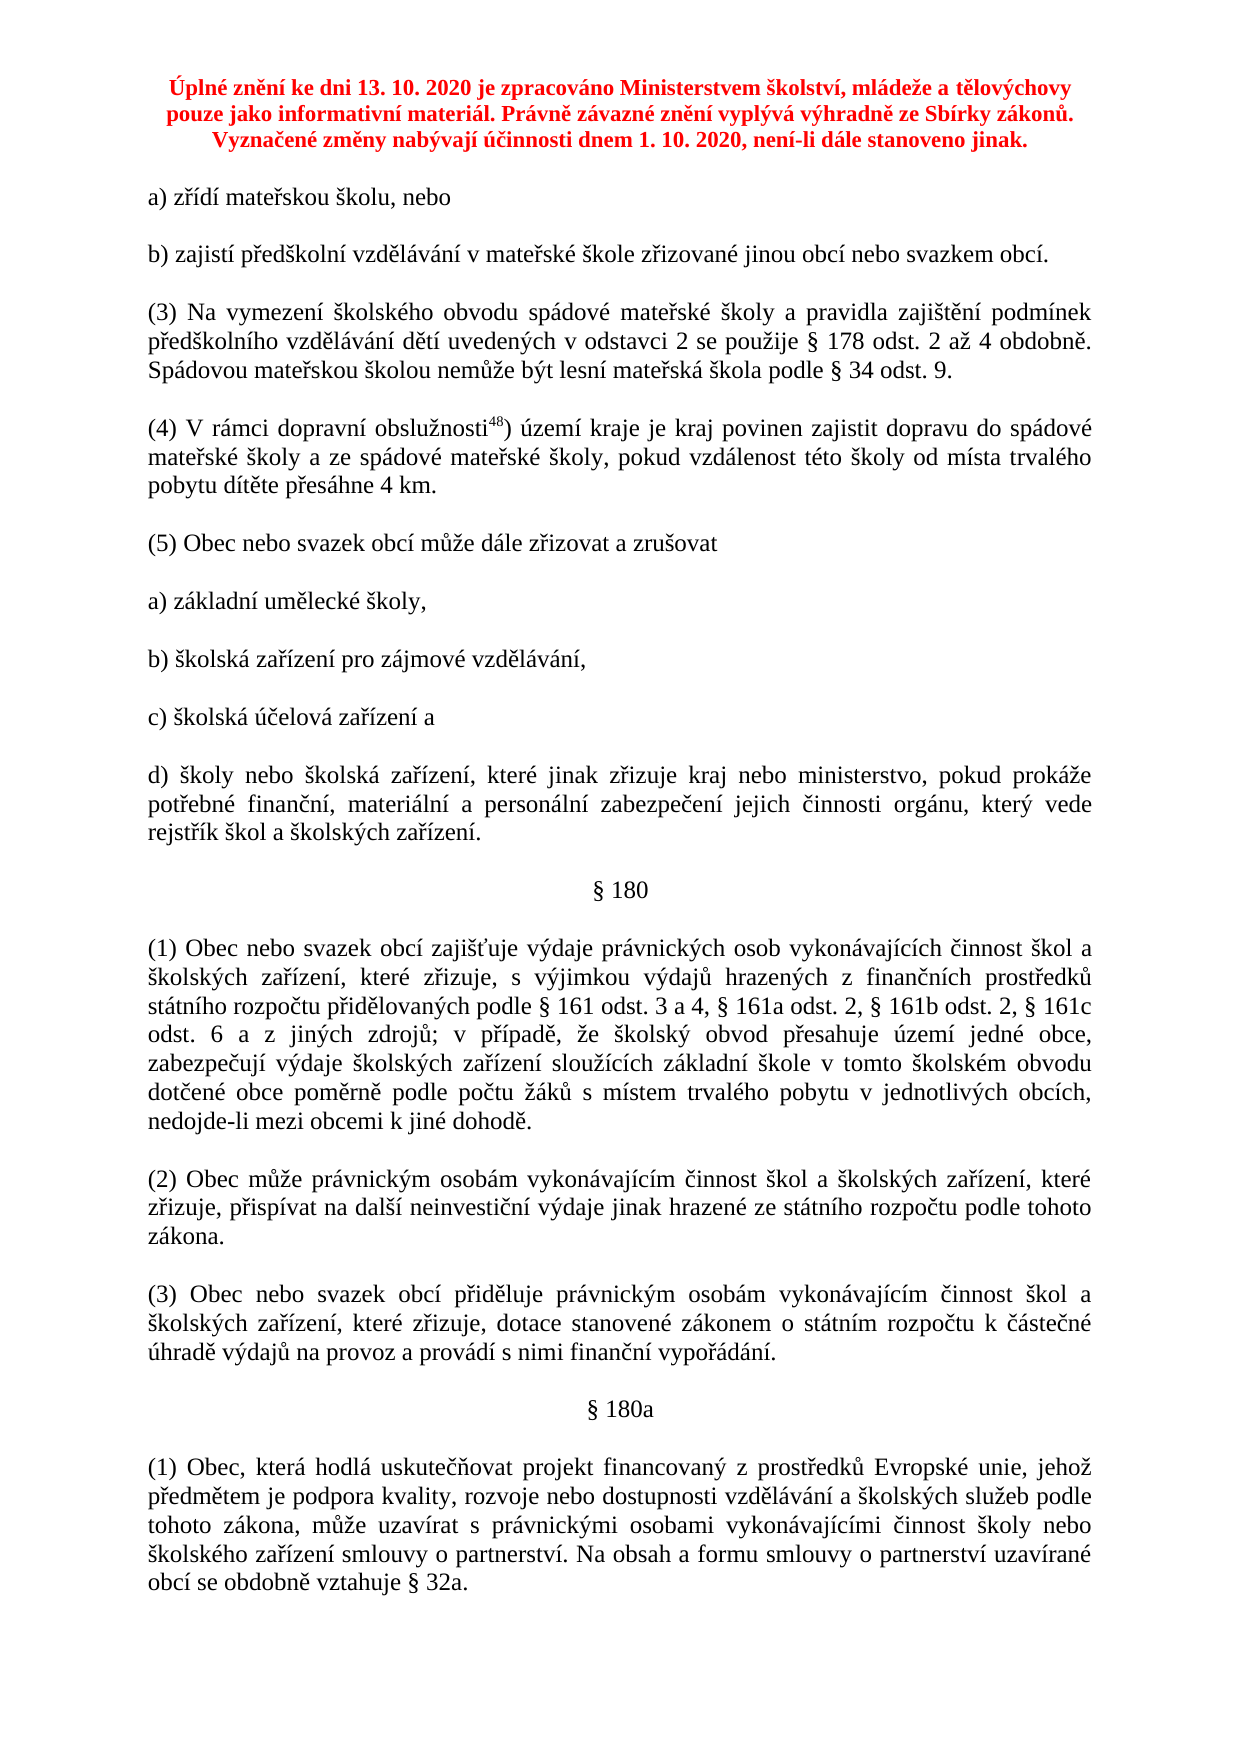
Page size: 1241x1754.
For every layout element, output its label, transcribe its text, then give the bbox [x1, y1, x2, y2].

text (3) Obec nebo svazek obcí přiděluje právnickým osobám vykonávajícím činnost škol a školských zařízení, které zřizuje, dotace stanovené zákonem o státním rozpočtu k částečné úhradě výdajů na provoz a provádí s nimi finanční vypořádání. [148, 1279, 1093, 1365]
text (2) Obec může právnickým osobám vykonávajícím činnost škol a školských zařízení, které zřizuje, přispívat na další neinvestiční výdaje jinak hrazené ze státního rozpočtu podle tohoto zákona. [148, 1164, 1093, 1250]
text (4) V rámci dopravní obslužnosti48) území kraje je kraj povinen zajistit dopravu do spádové mateřské školy a ze spádové mateřské školy, pokud vzdálenost této školy od místa trvalého pobytu dítěte přesáhne 4 km. [148, 413, 1093, 499]
text (3) Na vymezení školského obvodu spádové mateřské školy a pravidla zajištění podmínek předškolního vzdělávání dětí uvedených v odstavci 2 se použije § 178 odst. 2 až 4 obdobně. Spádovou mateřskou školou nemůže být lesní mateřská škola podle § 34 odst. 9. [148, 297, 1093, 384]
text (1) Obec nebo svazek obcí zajišťuje výdaje právnických osob vykonávajících činnost škol a školských zařízení, které zřizuje, s výjimkou výdajů hrazených z finančních prostředků státního rozpočtu přidělovaných podle § 161 odst. 3 a 4, § 161a odst. 2, § 161b odst. 2, § 161c odst. 6 a z jiných zdrojů; v případě, že školský obvod přesahuje území jedné obce, zabezpečují výdaje školských zařízení sloužících základní škole v tomto školském obvodu dotčené obce poměrně podle počtu žáků s místem trvalého pobytu v jednotlivých obcích, nedojde-li mezi obcemi k jiné dohodě. [148, 933, 1093, 1134]
text § 180a [148, 1394, 1093, 1423]
text a) základní umělecké školy, [148, 586, 1093, 615]
text (1) Obec, která hodlá uskutečňovat projekt financovaný z prostředků Evropské unie, jehož předmětem je podpora kvality, rozvoje nebo dostupnosti vzdělávání a školských služeb podle tohoto zákona, může uzavírat s právnickými osobami vykonávajícími činnost školy nebo školského zařízení smlouvy o partnerství. Na obsah a formu smlouvy o partnerství uzavírané obcí se obdobně vztahuje § 32a. [148, 1452, 1093, 1596]
text d) školy nebo školská zařízení, které jinak zřizuje kraj nebo ministerstvo, pokud prokáže potřebné finanční, materiální a personální zabezpečení jejich činnosti orgánu, který vede rejstřík škol a školských zařízení. [148, 760, 1093, 846]
text (5) Obec nebo svazek obcí může dále zřizovat a zrušovat [148, 528, 1093, 557]
text a) zřídí mateřskou školu, nebo [148, 182, 1093, 210]
text b) zajistí předškolní vzdělávání v mateřské škole zřizované jinou obcí nebo svazkem obcí. [148, 239, 1093, 268]
text § 180 [148, 875, 1093, 904]
text c) školská účelová zařízení a [148, 702, 1093, 731]
text b) školská zařízení pro zájmové vzdělávání, [148, 644, 1093, 673]
